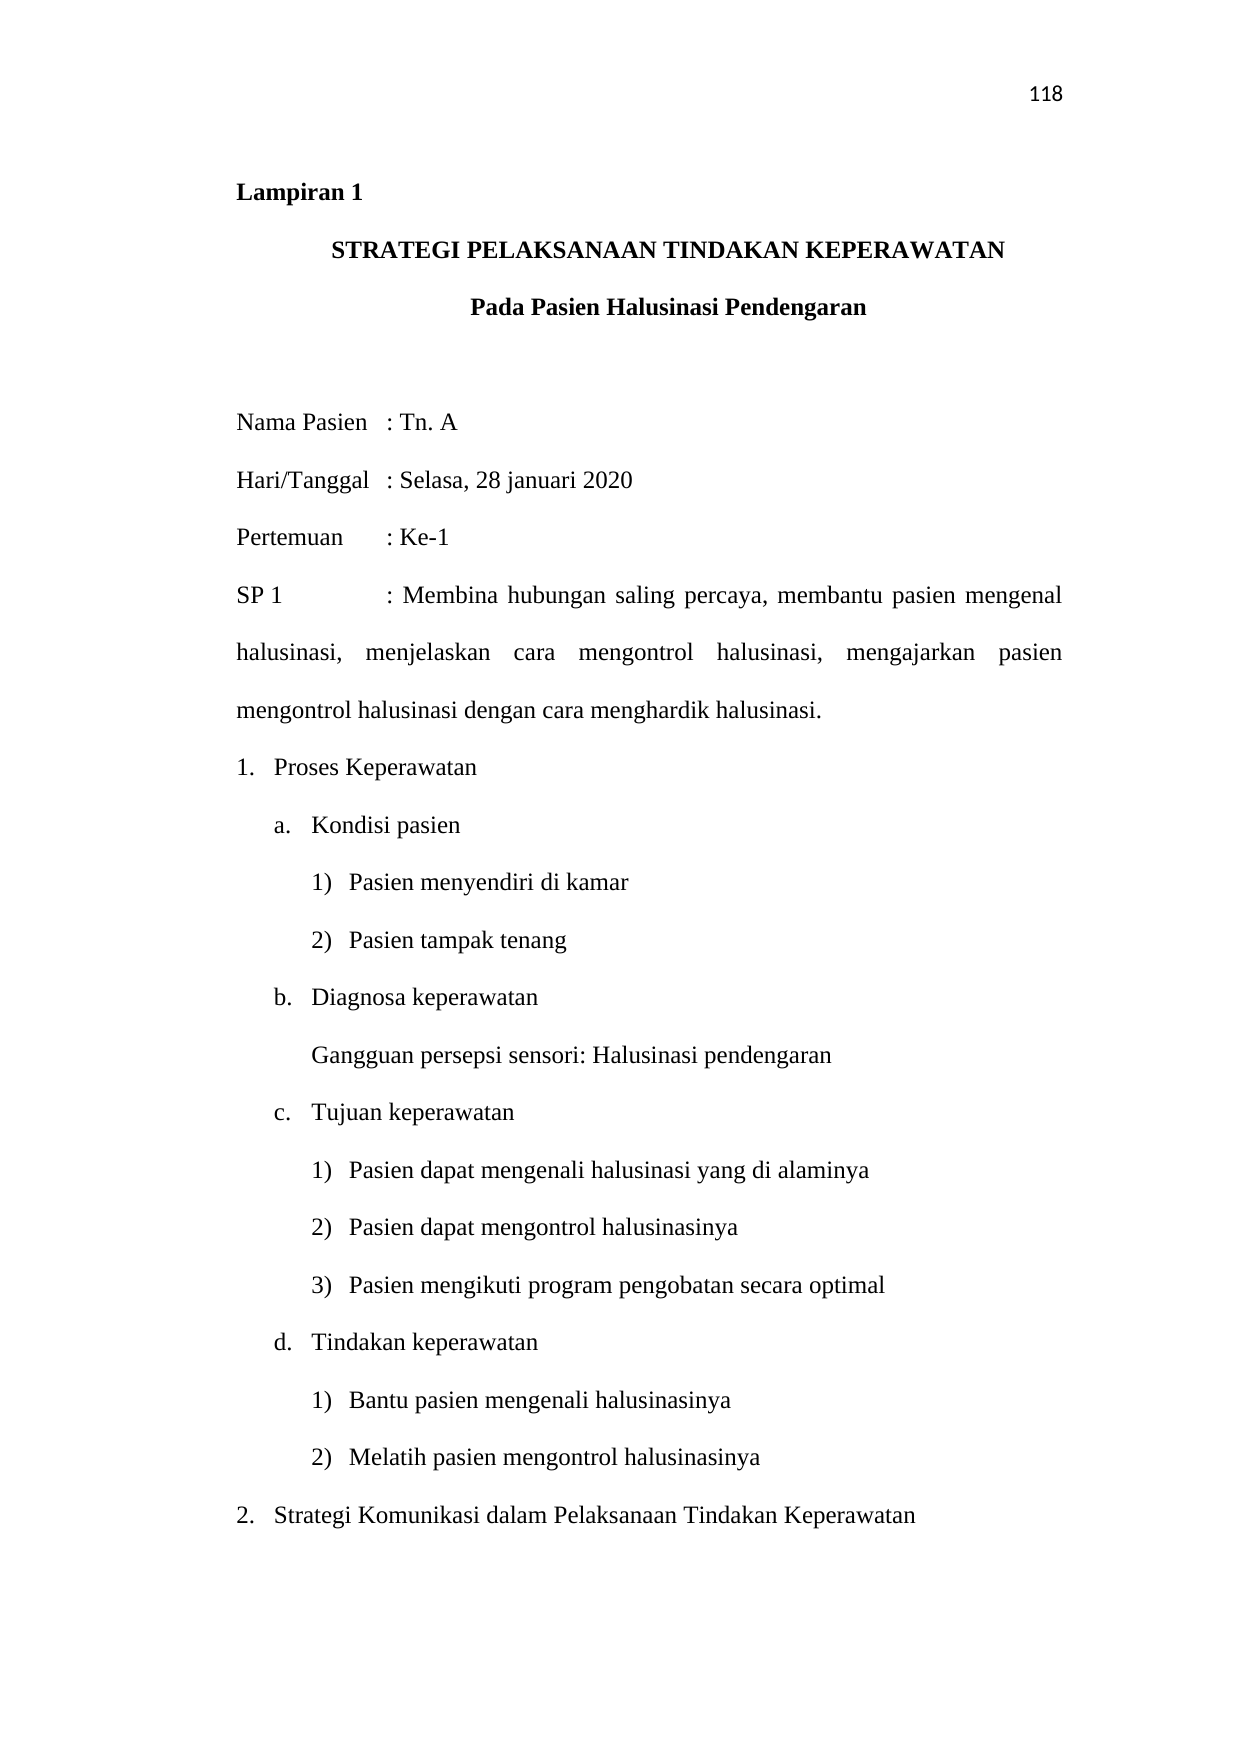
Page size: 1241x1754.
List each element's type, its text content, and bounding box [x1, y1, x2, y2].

list SP 1 : Membina hubungan saling percaya, membantu pasien mengenal halusinasi, menjelaskan cara mengontrol halusinasi, mengajarkan pasien mengontrol halusinasi dengan cara menghardik halusinasi. [236, 580, 1063, 723]
list Pasien menyendiri di kamar [311, 867, 1063, 896]
list Pasien dapat mengenali halusinasi yang di alaminya [311, 1155, 1063, 1183]
list Pasien mengikuti program pengobatan secara optimal [311, 1270, 1063, 1298]
list Proses Keperawatan [236, 752, 1063, 781]
list Pasien tampak tenang [311, 925, 1063, 953]
list Pertemuan : Ke-1 [236, 522, 1063, 551]
list Gangguan persepsi sensori: Halusinasi pendengaran [311, 1040, 1063, 1068]
list Lampiran 1 [236, 177, 1063, 206]
list Tindakan keperawatan [274, 1327, 1063, 1356]
list Tujuan keperawatan [274, 1097, 1063, 1126]
list Bantu pasien mengenali halusinasinya [311, 1385, 1063, 1413]
list Melatih pasien mengontrol halusinasinya [311, 1442, 1063, 1471]
list Diagnosa keperawatan [274, 982, 1063, 1011]
list Pasien dapat mengontrol halusinasinya [311, 1212, 1063, 1241]
list STRATEGI PELAKSANAAN TINDAKAN KEPERAWATAN [274, 235, 1063, 263]
list Hari/Tanggal : Selasa, 28 januari 2020 [236, 465, 1063, 493]
list Pada Pasien Halusinasi Pendengaran [274, 292, 1063, 321]
list Strategi Komunikasi dalam Pelaksanaan Tindakan Keperawatan [236, 1500, 1063, 1528]
list Kondisi pasien [274, 810, 1063, 838]
list Nama Pasien : Tn. A [236, 407, 1063, 436]
